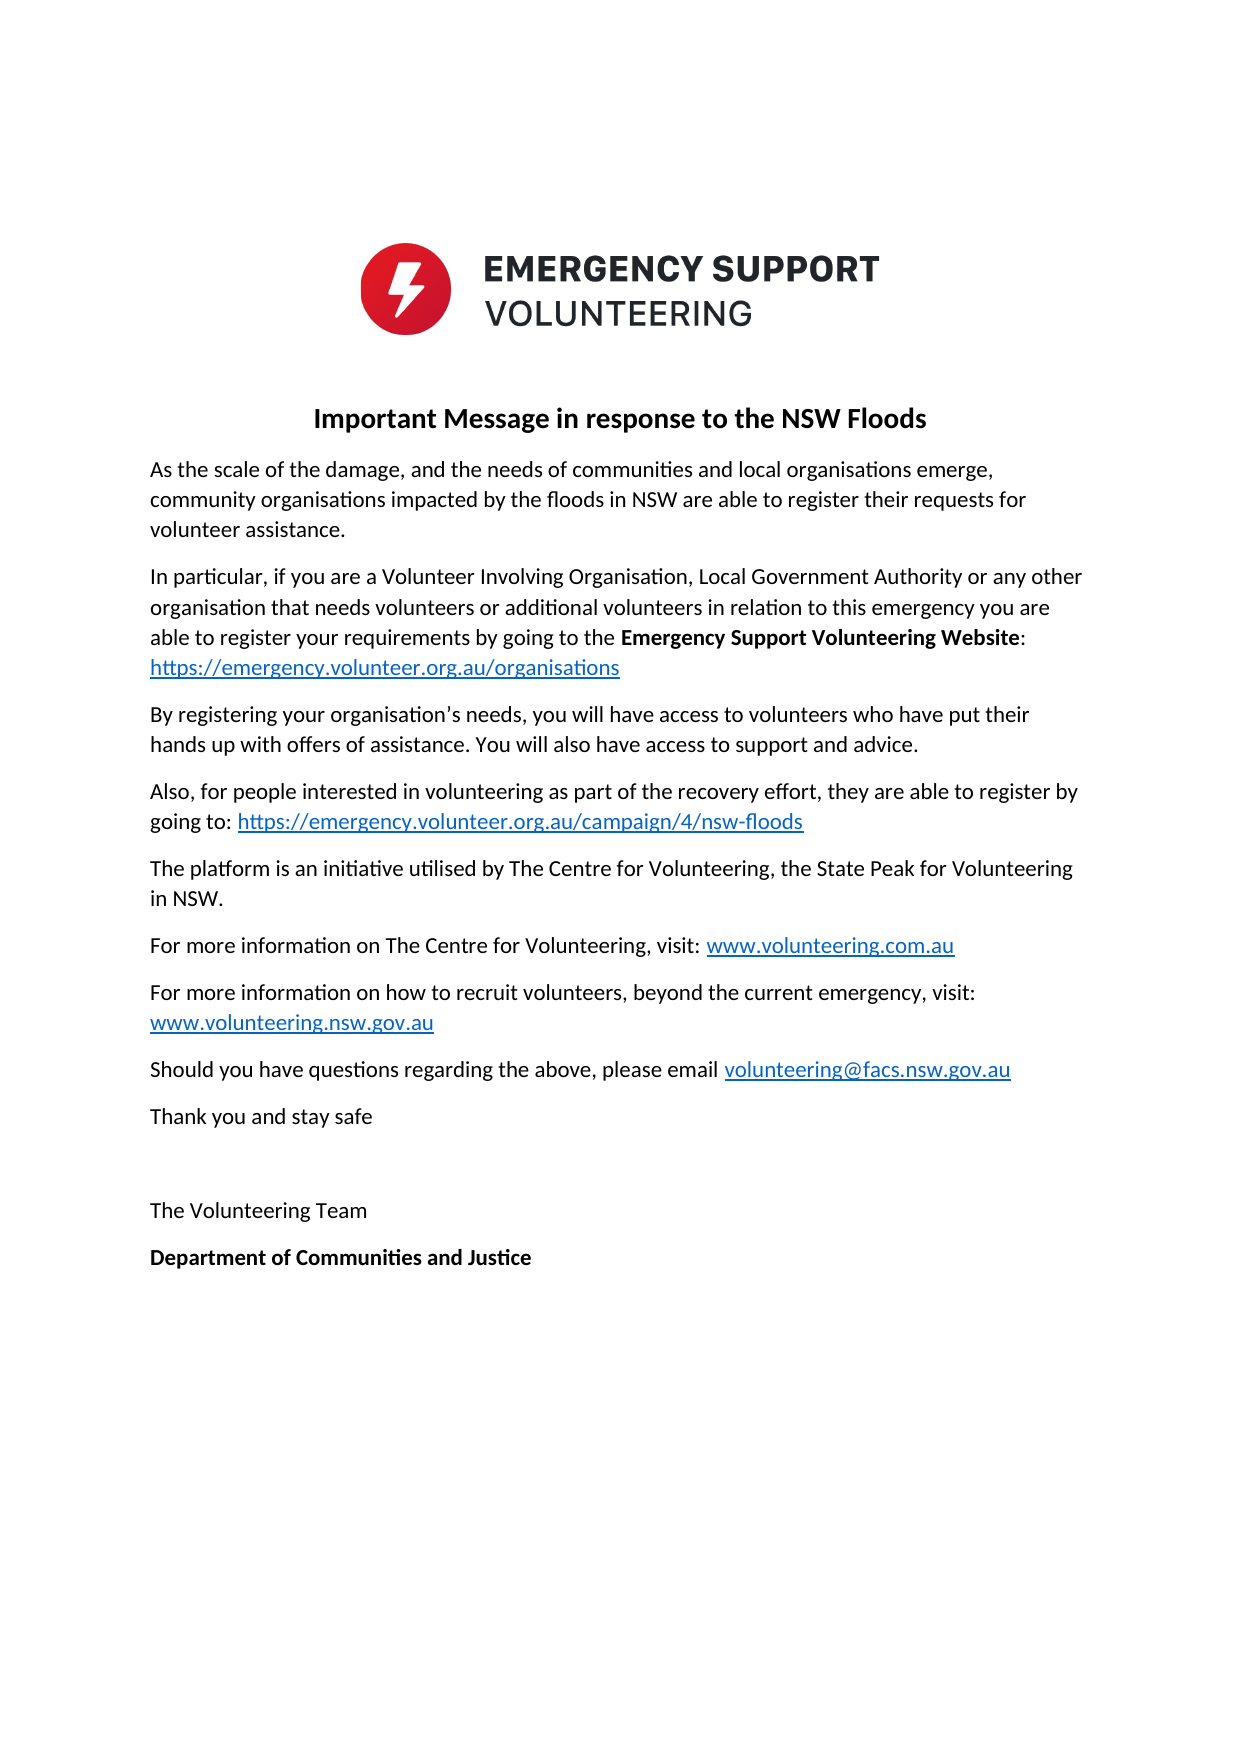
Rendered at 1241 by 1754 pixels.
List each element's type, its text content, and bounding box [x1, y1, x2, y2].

text The platform is an initiative utilised by The Centre for Volunteering, the State Peak for Volunteering in NSW. [150, 854, 1090, 912]
text For more information on The Centre for Volunteering, visit: www.volunteering.com.au [150, 931, 1090, 959]
text Important Message in response to the NSW Floods [150, 400, 1090, 436]
text In particular, if you are a Volunteer Involving Organisation, Local Government Authority or any other organisation that needs volunteers or additional volunteers in relation to this emergency you are able to register your requirements by going to the Emergency Support Volunteering Website: https://emergency.volunteer.org.au/organisations [150, 562, 1090, 681]
text The Volunteering Team [150, 1196, 1090, 1224]
text By registering your organisation’s needs, you will have access to volunteers who have put their hands up with offers of assistance. You will also have access to support and advice. [150, 700, 1090, 758]
picture [360, 243, 880, 335]
text Thank you and stay safe [150, 1102, 1090, 1130]
text For more information on how to recruit volunteers, beyond the current emergency, visit: www.volunteering.nsw.gov.au [150, 978, 1090, 1036]
text As the scale of the damage, and the needs of communities and local organisations emerge, community organisations impacted by the floods in NSW are able to register their requests for volunteer assistance. [150, 455, 1090, 544]
text Also, for people interested in volunteering as part of the recovery effort, they are able to register by going to: https://emergency.volunteer.org.au/campaign/4/nsw-floods [150, 777, 1090, 835]
text Should you have questions regarding the above, please email volunteering@facs.nsw.gov.au [150, 1055, 1090, 1083]
text Department of Communities and Justice [150, 1243, 1090, 1271]
